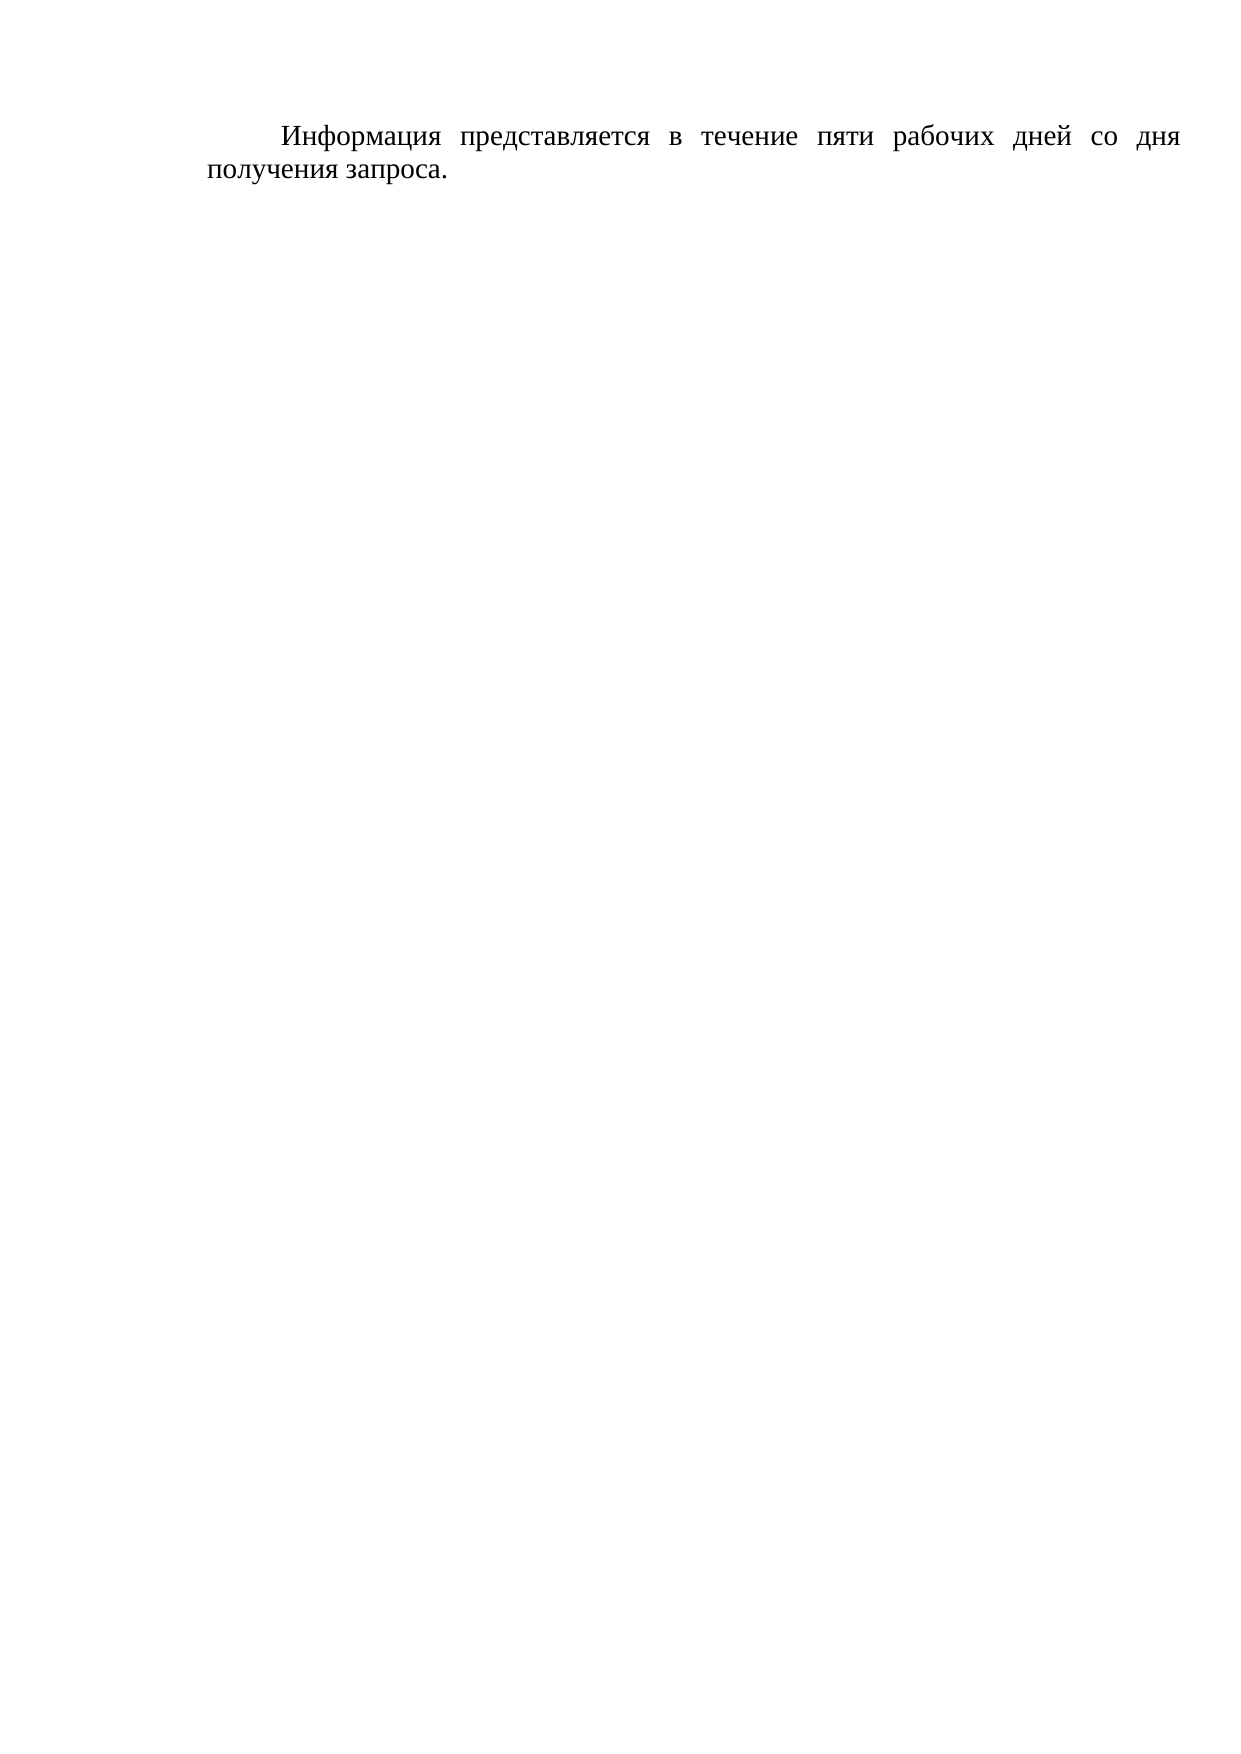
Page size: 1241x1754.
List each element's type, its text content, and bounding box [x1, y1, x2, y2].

text Информация представляется в течение пяти рабочих дней со дня получения запроса. [207, 118, 1181, 185]
